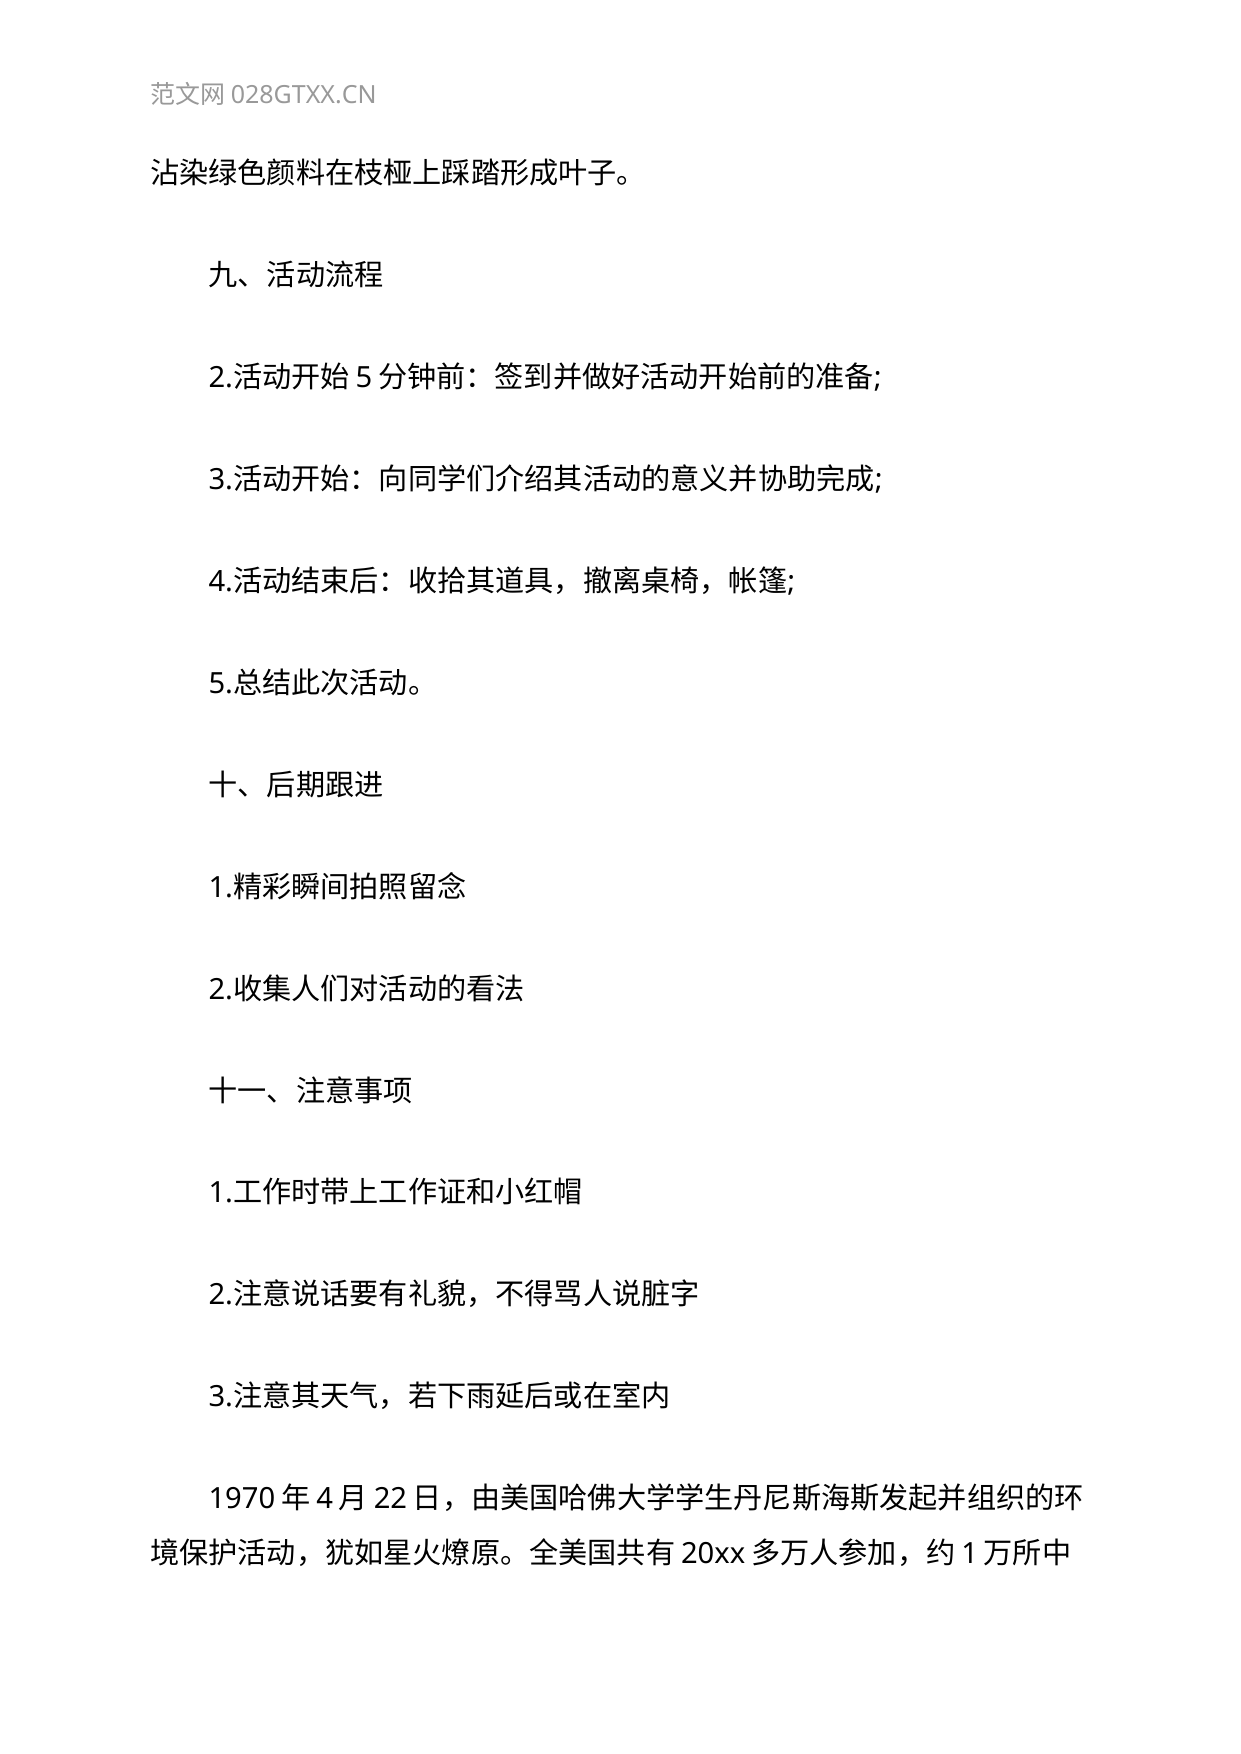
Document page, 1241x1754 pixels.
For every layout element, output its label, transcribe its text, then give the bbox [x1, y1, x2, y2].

text 5.总结此次活动。 [150, 659, 1090, 702]
text 十、后期跟进 [150, 761, 1090, 804]
text 九、活动流程 [150, 252, 1090, 294]
text 4.活动结束后：收拾其道具，撤离桌椅，帐篷; [150, 557, 1090, 600]
text 1.精彩瞬间拍照留念 [150, 863, 1090, 906]
text 2.收集人们对活动的看法 [150, 965, 1090, 1008]
text 3.注意其天气，若下雨延后或在室内 [150, 1373, 1090, 1415]
text 1.工作时带上工作证和小红帽 [150, 1169, 1090, 1211]
text 3.活动开始：向同学们介绍其活动的意义并协助完成; [150, 456, 1090, 498]
text 2.活动开始5分钟前：签到并做好活动开始前的准备; [150, 353, 1090, 396]
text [150, 150, 1090, 192]
text 十一、注意事项 [150, 1067, 1090, 1109]
text 2.注意说话要有礼貌，不得骂人说脏字 [150, 1271, 1090, 1313]
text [150, 1475, 1090, 1572]
